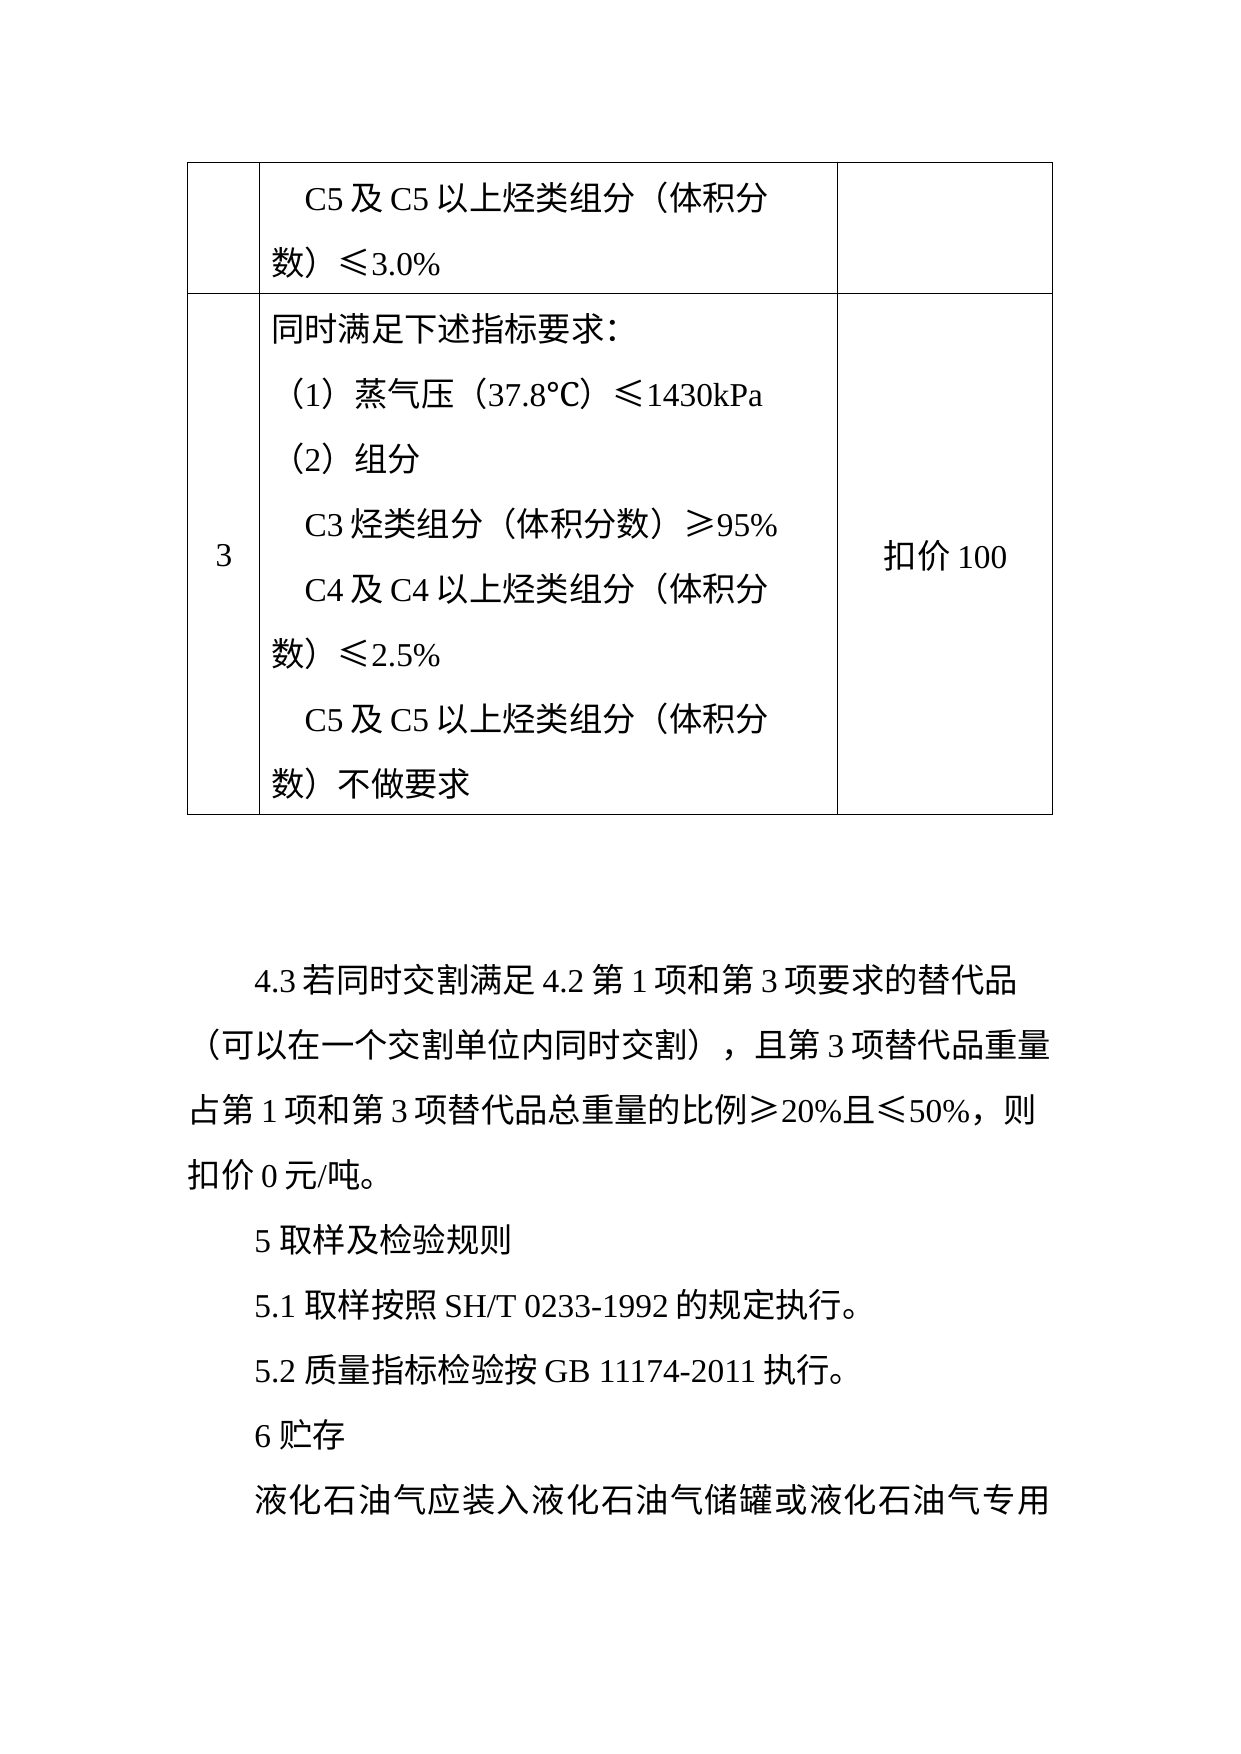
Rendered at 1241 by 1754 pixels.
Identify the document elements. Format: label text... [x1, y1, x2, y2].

table_cell C5及C5以上烃类组分（体积分数）≤3.0% [260, 163, 837, 293]
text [187, 1465, 1053, 1530]
table_cell 扣价100 [838, 294, 1052, 814]
table_cell 同时满足下述指标要求： （1）蒸气压（37.8℃）≤1430kPa （2）组分 C3烃类组分（体积分数）≥95% C4及C4以上烃类组分（体积分数）≤2.5% C5及C5以上烃类组分（体积分数）不做要求 [260, 294, 837, 814]
table_cell 3 [188, 294, 259, 814]
text 5.2 质量指标检验按GB 11174-2011执行。 [187, 1335, 1053, 1400]
text 4.3若同时交割满足4.2第1项和第3项要求的替代品（可以在一个交割单位内同时交割），且第3项替代品重量占第1项和第3项替代品总重量的比例≥20%且≤50%，则扣价0元/吨。 [187, 945, 1053, 1205]
text 5 取样及检验规则 [187, 1205, 1053, 1270]
text 5.1 取样按照SH/T 0233-1992的规定执行。 [187, 1270, 1053, 1335]
text 6 贮存 [187, 1400, 1053, 1465]
